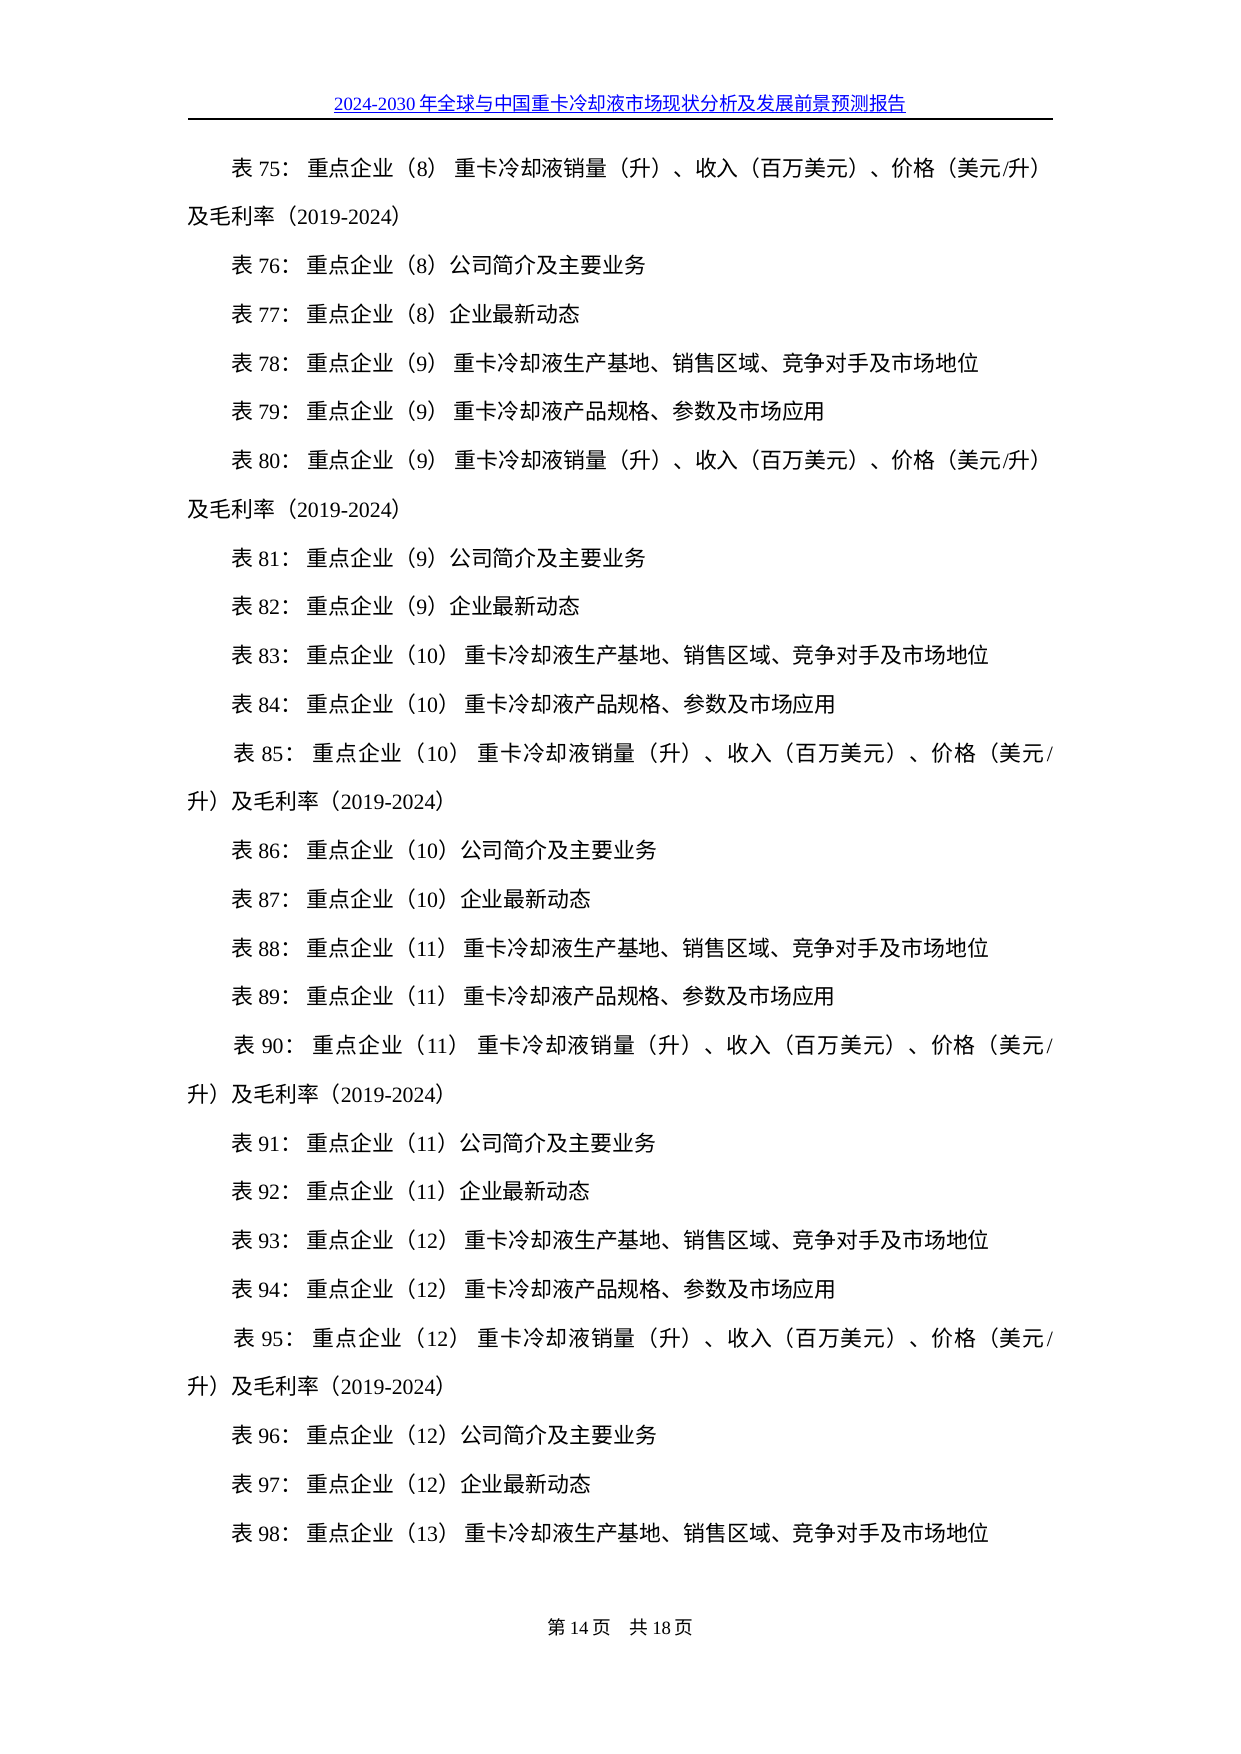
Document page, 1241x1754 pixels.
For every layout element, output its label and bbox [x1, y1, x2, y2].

text [187, 150, 1053, 1548]
